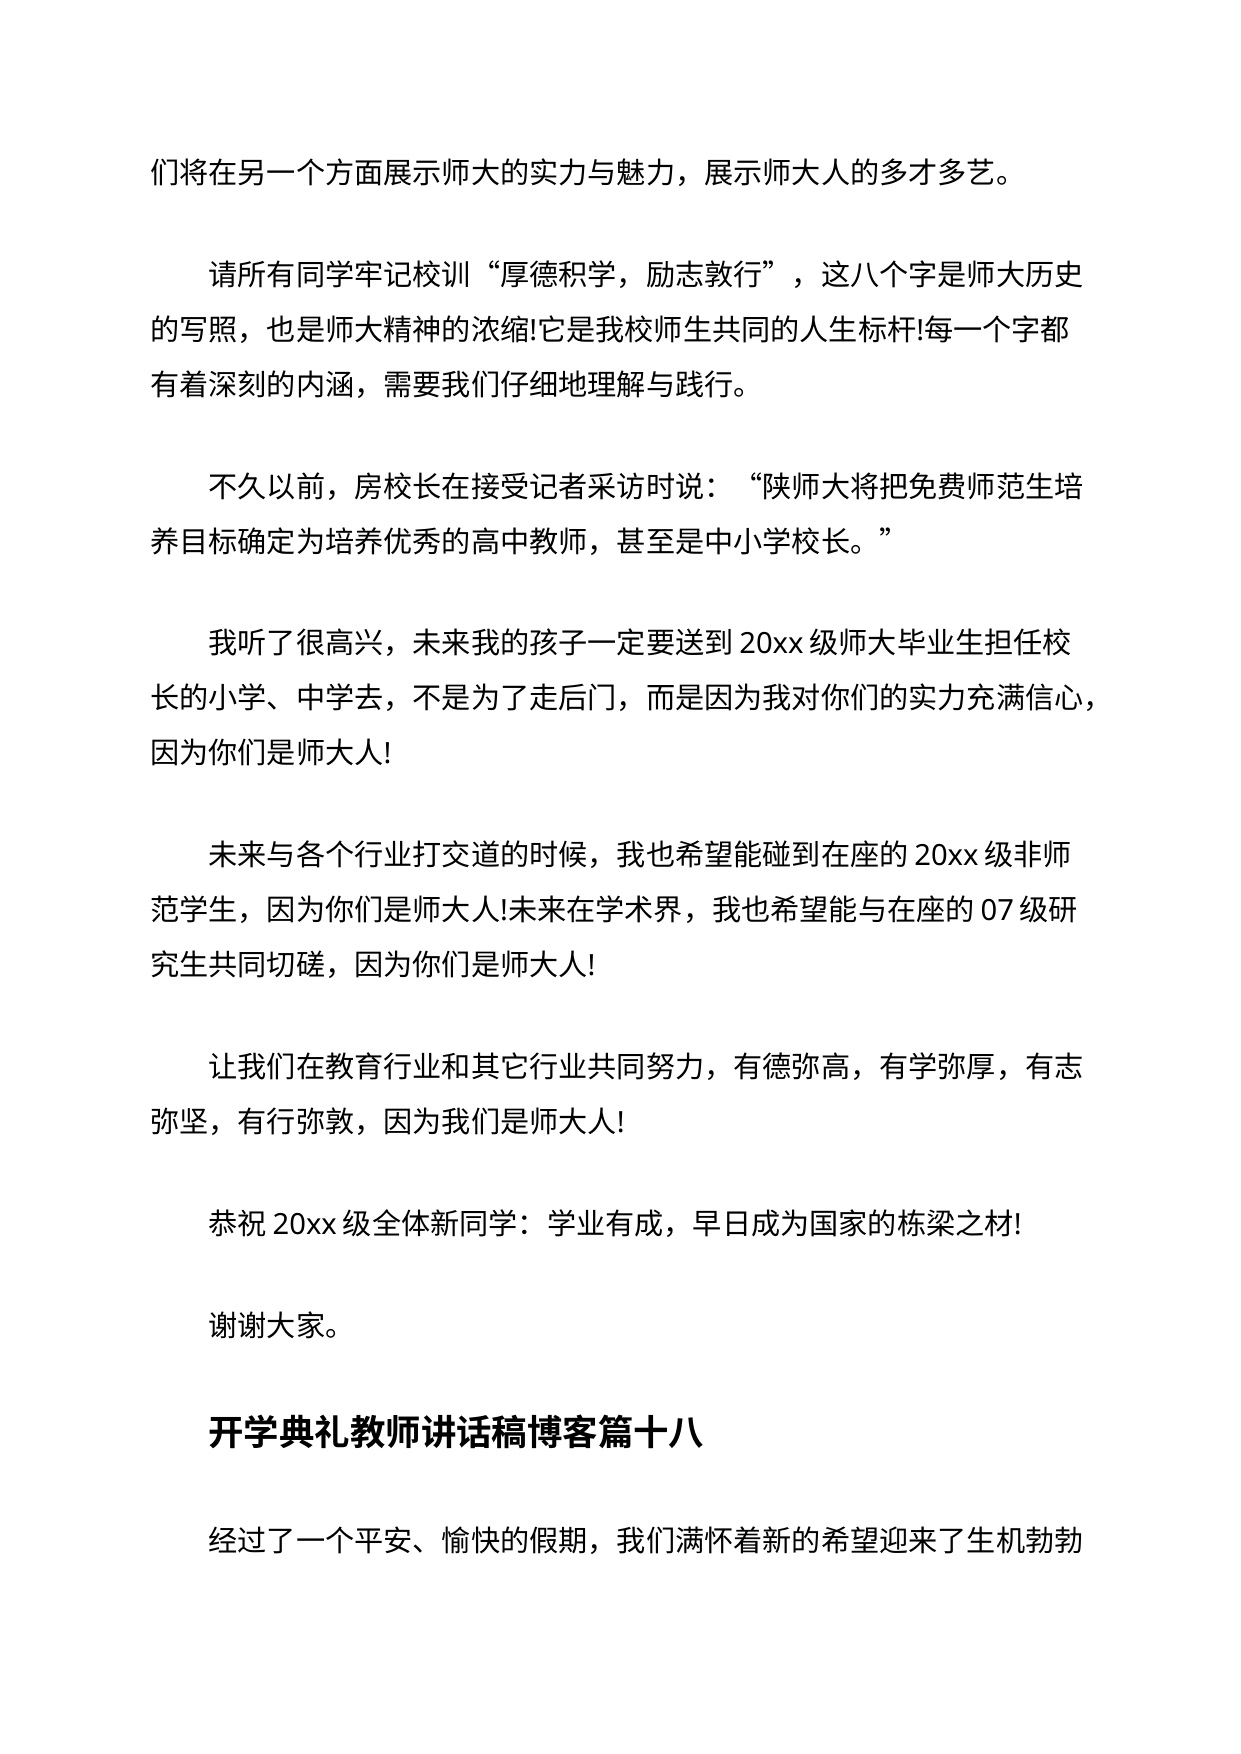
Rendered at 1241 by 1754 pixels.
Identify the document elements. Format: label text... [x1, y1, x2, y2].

text 谢谢大家。 [150, 1303, 1090, 1345]
text 让我们在教育行业和其它行业共同努力，有德弥高，有学弥厚，有志弥坚，有行弥敦，因为我们是师大人! [150, 1044, 1090, 1141]
text 开学典礼教师讲话稿博客篇十八 [150, 1404, 1090, 1456]
text 未来与各个行业打交道的时候，我也希望能碰到在座的20xx级非师范学生，因为你们是师大人!未来在学术界，我也希望能与在座的07级研究生共同切磋，因为你们是师大人! [150, 832, 1090, 984]
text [150, 150, 1090, 192]
text 恭祝20xx级全体新同学：学业有成，早日成为国家的栋梁之材! [150, 1201, 1090, 1243]
text 不久以前，房校长在接受记者采访时说：“陕师大将把免费师范生培养目标确定为培养优秀的高中教师，甚至是中小学校长。” [150, 463, 1090, 561]
text 我听了很高兴，未来我的孩子一定要送到20xx级师大毕业生担任校长的小学、中学去，不是为了走后门，而是因为我对你们的实力充满信心，因为你们是师大人! [150, 620, 1090, 772]
text 请所有同学牢记校训“厚德积学，励志敦行”，这八个字是师大历史的写照，也是师大精神的浓缩!它是我校师生共同的人生标杆!每一个字都有着深刻的内涵，需要我们仔细地理解与践行。 [150, 252, 1090, 404]
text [150, 1518, 1090, 1560]
